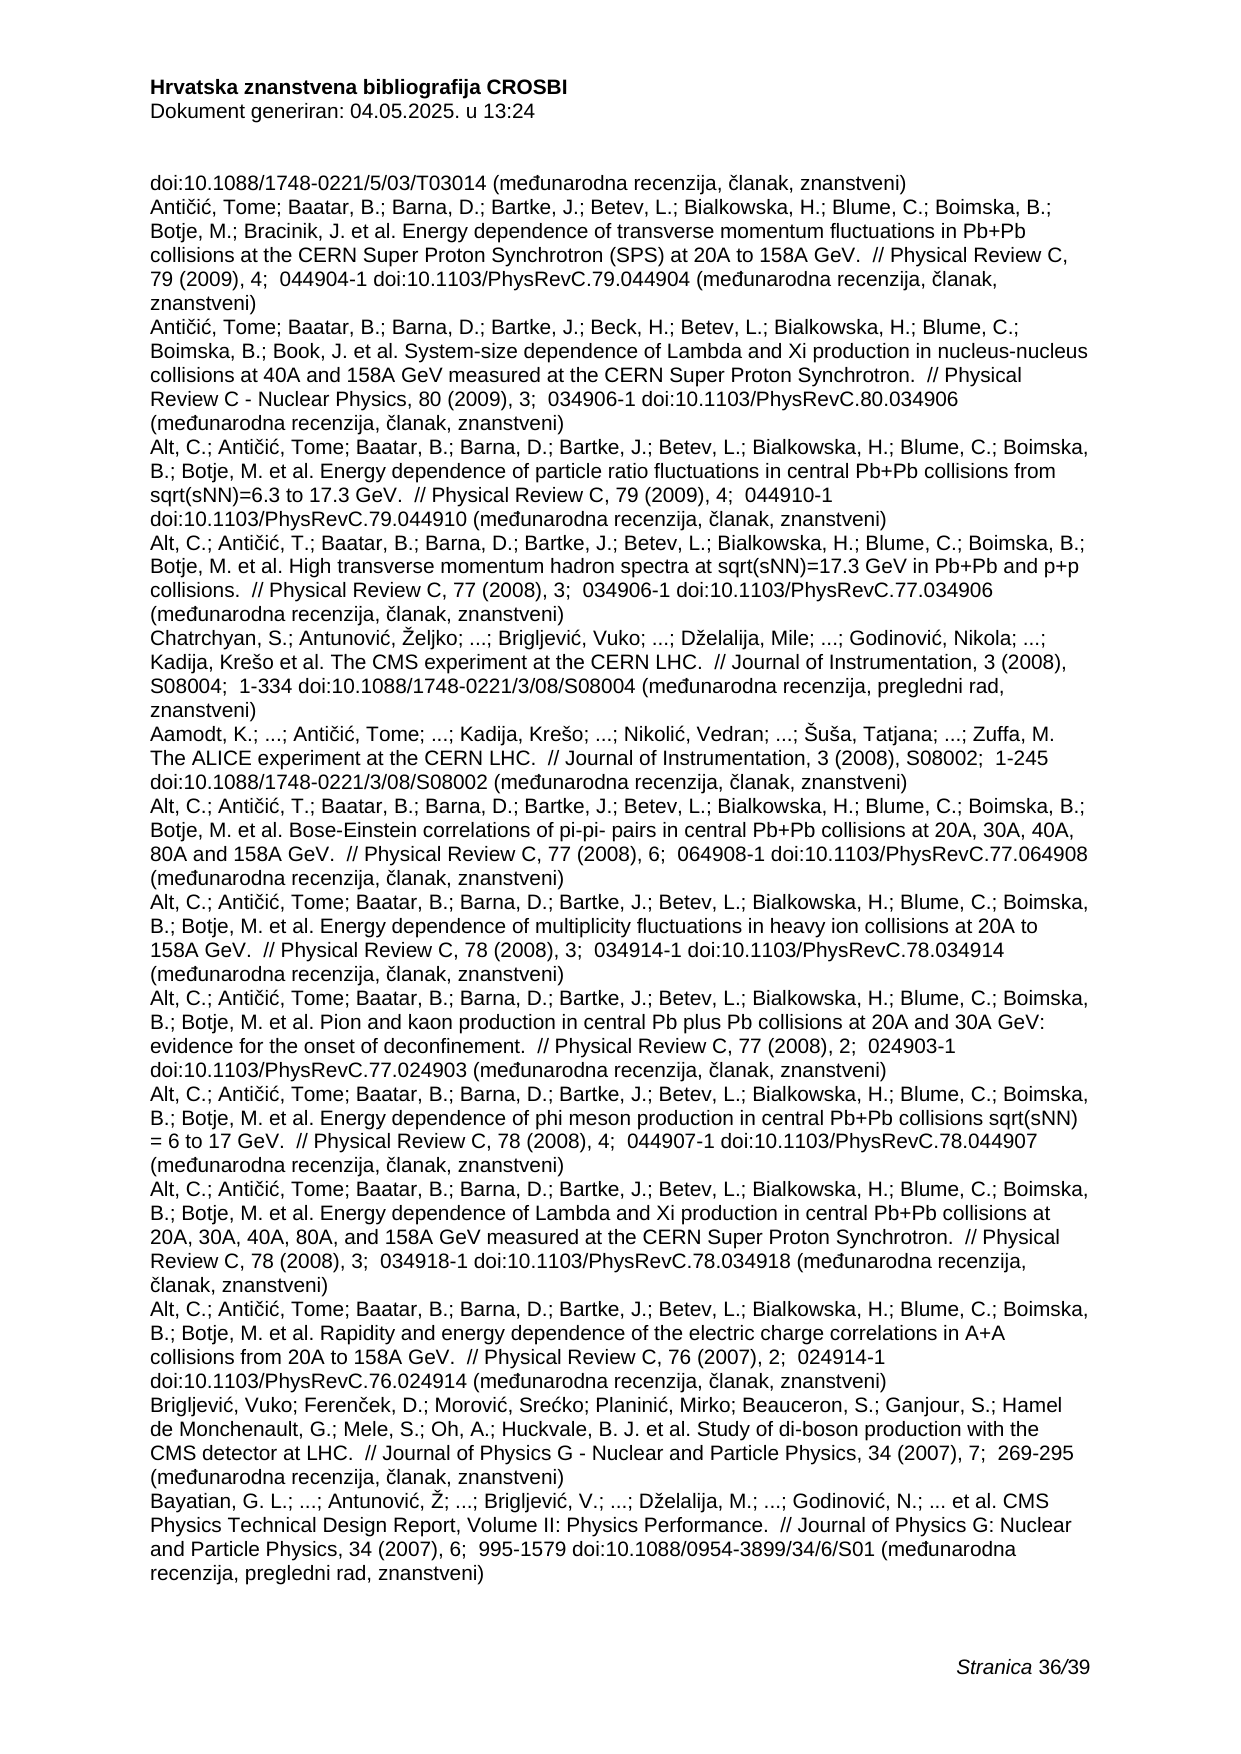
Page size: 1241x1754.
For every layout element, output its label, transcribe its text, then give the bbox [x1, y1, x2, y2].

text Bayatian, G. L.; ...; Antunović, Ž; ...; Brigljević, V.; ...; Dželalija, M.; ...; Godinović, N.; ... et al. [150, 1489, 1090, 1584]
text Alt, C.; Antičić, Tome; Baatar, B.; Barna, D.; Bartke, J.; Betev, L.; Bialkowska, H.; Blume, C.; Boimska, B.; Botje, M. et al. [150, 1177, 1090, 1297]
text Antičić, Tome; Baatar, B.; Barna, D.; Bartke, J.; Betev, L.; Bialkowska, H.; Blume, C.; Boimska, B.; Botje, M.; Bracinik, J. et al. [150, 195, 1090, 315]
text Alt, C.; Antičić, Tome; Baatar, B.; Barna, D.; Bartke, J.; Betev, L.; Bialkowska, H.; Blume, C.; Boimska, B.; Botje, M. et al. [150, 890, 1090, 986]
text Aamodt, K.; ...; Antičić, Tome; ...; Kadija, Krešo; ...; Nikolić, Vedran; ...; Šuša, Tatjana; ...; Zuffa, M. [150, 722, 1090, 794]
text Alt, C.; Antičić, Tome; Baatar, B.; Barna, D.; Bartke, J.; Betev, L.; Bialkowska, H.; Blume, C.; Boimska, B.; Botje, M. et al. [150, 986, 1090, 1081]
text Alt, C.; Antičić, Tome; Baatar, B.; Barna, D.; Bartke, J.; Betev, L.; Bialkowska, H.; Blume, C.; Boimska, B.; Botje, M. et al. [150, 1297, 1090, 1393]
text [150, 171, 1090, 195]
text Brigljević, Vuko; Ferenček, D.; Morović, Srećko; Planinić, Mirko; Beauceron, S.; Ganjour, S.; Hamel de Monchenault, G.; Mele, S.; Oh, A.; Huckvale, B. J. et al. [150, 1393, 1090, 1489]
text Alt, C.; Antičić, Tome; Baatar, B.; Barna, D.; Bartke, J.; Betev, L.; Bialkowska, H.; Blume, C.; Boimska, B.; Botje, M. et al. [150, 434, 1090, 530]
text Alt, C.; Antičić, T.; Baatar, B.; Barna, D.; Bartke, J.; Betev, L.; Bialkowska, H.; Blume, C.; Boimska, B.; Botje, M. et al. [150, 794, 1090, 890]
text Alt, C.; Antičić, Tome; Baatar, B.; Barna, D.; Bartke, J.; Betev, L.; Bialkowska, H.; Blume, C.; Boimska, B.; Botje, M. et al. [150, 1081, 1090, 1177]
text Chatrchyan, S.; Antunović, Željko; ...; Brigljević, Vuko; ...; Dželalija, Mile; ...; Godinović, Nikola; ...; Kadija, Krešo et al. [150, 626, 1090, 722]
text Alt, C.; Antičić, T.; Baatar, B.; Barna, D.; Bartke, J.; Betev, L.; Bialkowska, H.; Blume, C.; Boimska, B.; Botje, M. et al. [150, 530, 1090, 626]
text Antičić, Tome; Baatar, B.; Barna, D.; Bartke, J.; Beck, H.; Betev, L.; Bialkowska, H.; Blume, C.; Boimska, B.; Book, J. et al. [150, 315, 1090, 434]
